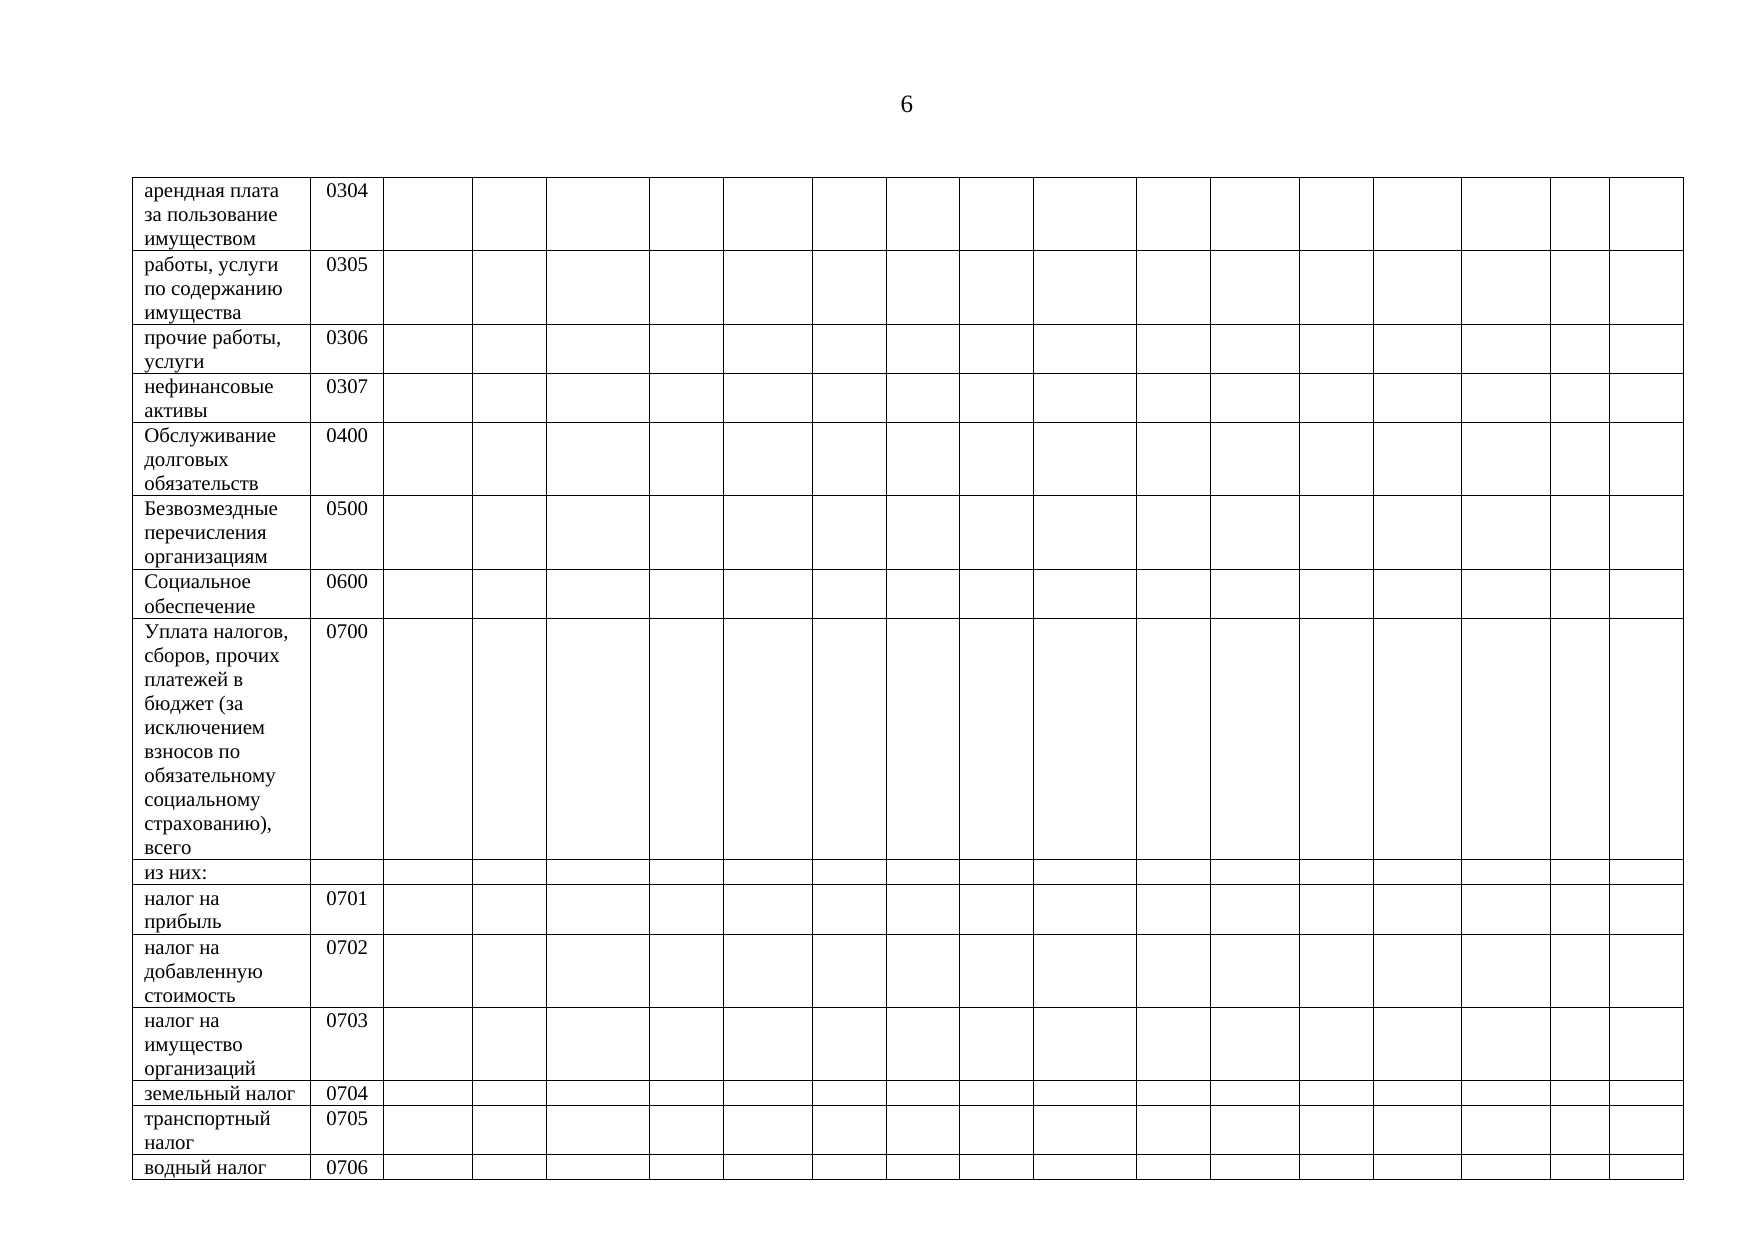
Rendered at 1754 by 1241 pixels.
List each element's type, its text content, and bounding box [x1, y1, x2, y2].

table_cell [724, 1155, 812, 1179]
table_cell [547, 570, 649, 618]
table_cell [813, 885, 886, 933]
table_cell [1374, 860, 1461, 884]
table_cell [384, 1081, 472, 1105]
table_cell [384, 1106, 472, 1154]
table_cell [650, 619, 723, 859]
table_cell [1137, 251, 1210, 324]
table_cell [1211, 423, 1299, 495]
table_cell [384, 1008, 472, 1080]
table_cell [1300, 1106, 1373, 1154]
table_cell [1374, 1106, 1461, 1154]
table_cell [1300, 570, 1373, 618]
table_cell [724, 496, 812, 568]
table_cell [960, 496, 1033, 568]
table_cell [1610, 860, 1683, 884]
table_cell [1137, 423, 1210, 495]
table_cell [1137, 1106, 1210, 1154]
table_cell [384, 423, 472, 495]
table_cell [1034, 1008, 1136, 1080]
table_cell [1374, 935, 1461, 1007]
table_cell [650, 325, 723, 373]
table_cell [1610, 619, 1683, 859]
table_cell [960, 423, 1033, 495]
table_cell [473, 860, 546, 884]
table_cell [1610, 496, 1683, 568]
table_cell [1610, 374, 1683, 422]
table_cell [813, 325, 886, 373]
table_cell [1211, 570, 1299, 618]
table_cell [650, 935, 723, 1007]
table_cell [887, 860, 959, 884]
table_cell [813, 1155, 886, 1179]
table_cell 0305 [311, 251, 383, 324]
table_cell из них: [133, 860, 310, 884]
table_cell [1374, 178, 1461, 250]
table_cell [1034, 885, 1136, 933]
table_cell [1610, 325, 1683, 373]
table_cell [960, 325, 1033, 373]
table_cell [1211, 935, 1299, 1007]
table_cell [384, 860, 472, 884]
table_cell [1034, 570, 1136, 618]
table_cell [1211, 1155, 1299, 1179]
table_cell [960, 374, 1033, 422]
table_cell [384, 570, 472, 618]
table_cell [473, 1155, 546, 1179]
table_cell [384, 619, 472, 859]
table_cell [724, 619, 812, 859]
table_cell [1610, 935, 1683, 1007]
table_cell [1300, 496, 1373, 568]
table_cell 0703 [311, 1008, 383, 1080]
table_cell [724, 1081, 812, 1105]
table_cell [724, 374, 812, 422]
table_cell [1034, 178, 1136, 250]
table_cell [1610, 251, 1683, 324]
table_cell [813, 1081, 886, 1105]
table_cell [1211, 1081, 1299, 1105]
table_cell [724, 570, 812, 618]
table_cell [1610, 423, 1683, 495]
table_cell земельный налог [133, 1081, 310, 1105]
table_cell [724, 325, 812, 373]
table_cell [1462, 1008, 1550, 1080]
table_cell [1211, 251, 1299, 324]
table_cell [1374, 325, 1461, 373]
table_cell [1137, 885, 1210, 933]
table_cell [1462, 935, 1550, 1007]
table_cell [1610, 178, 1683, 250]
table_cell [384, 935, 472, 1007]
table_cell [1034, 496, 1136, 568]
table_cell [1300, 935, 1373, 1007]
table_cell [960, 935, 1033, 1007]
table_cell [1034, 860, 1136, 884]
table_cell 0306 [311, 325, 383, 373]
table_cell [960, 1106, 1033, 1154]
table_cell [1462, 860, 1550, 884]
table_cell [473, 935, 546, 1007]
table_cell [1462, 885, 1550, 933]
table_cell налог на добавленную стоимость [133, 935, 310, 1007]
table_cell [960, 619, 1033, 859]
table_cell [1211, 374, 1299, 422]
table_cell [813, 374, 886, 422]
table_cell [1034, 619, 1136, 859]
table_cell [887, 619, 959, 859]
table_cell [1374, 374, 1461, 422]
table_cell 0600 [311, 570, 383, 618]
table_cell [473, 1106, 546, 1154]
table_cell [384, 496, 472, 568]
table_cell 0701 [311, 885, 383, 933]
table_cell [1034, 1081, 1136, 1105]
table_cell [1211, 496, 1299, 568]
table_cell работы, услуги по содержанию имущества [133, 251, 310, 324]
table_cell [1300, 860, 1373, 884]
table_cell [473, 423, 546, 495]
table_cell [547, 619, 649, 859]
table_cell 0304 [311, 178, 383, 250]
table_cell Безвозмездные перечисления организациям [133, 496, 310, 568]
table_cell [547, 1106, 649, 1154]
table_cell [887, 325, 959, 373]
table_cell [1300, 178, 1373, 250]
table_cell [1551, 1106, 1609, 1154]
table_cell [960, 885, 1033, 933]
table_cell [473, 885, 546, 933]
table_cell [813, 423, 886, 495]
table_cell [1137, 178, 1210, 250]
table_cell [547, 496, 649, 568]
table_cell налог на имущество организаций [133, 1008, 310, 1080]
table_cell [1374, 496, 1461, 568]
table_cell [1137, 619, 1210, 859]
table_cell [1462, 496, 1550, 568]
table_cell [960, 1081, 1033, 1105]
table_cell [887, 1106, 959, 1154]
table_cell [650, 1106, 723, 1154]
table_cell [547, 935, 649, 1007]
table_cell [1300, 325, 1373, 373]
table_cell [1034, 325, 1136, 373]
table_cell [724, 178, 812, 250]
table_cell [1462, 570, 1550, 618]
table_cell [813, 1106, 886, 1154]
table_cell [887, 570, 959, 618]
table_cell [813, 178, 886, 250]
table_cell [1551, 885, 1609, 933]
table_cell [1551, 423, 1609, 495]
table_cell Уплата налогов, сборов, прочих платежей в бюджет (за исключением взносов по обязательному социальному страхованию), всего [133, 619, 310, 859]
table_cell [887, 1155, 959, 1179]
table_cell [1137, 496, 1210, 568]
table_cell [650, 374, 723, 422]
table_cell [1374, 570, 1461, 618]
table_cell [813, 496, 886, 568]
table_cell 0702 [311, 935, 383, 1007]
table_cell [547, 860, 649, 884]
table_cell налог на прибыль [133, 885, 310, 933]
table_cell Обслуживание долговых обязательств [133, 423, 310, 495]
table_cell [547, 1008, 649, 1080]
table_cell [1034, 1155, 1136, 1179]
table_cell [1211, 1008, 1299, 1080]
table_cell [960, 1008, 1033, 1080]
table_cell [1137, 570, 1210, 618]
table_cell [547, 1081, 649, 1105]
table_cell [473, 570, 546, 618]
table_cell [650, 570, 723, 618]
table_cell [547, 374, 649, 422]
table_cell [960, 860, 1033, 884]
table_cell [1034, 423, 1136, 495]
table_cell [1462, 1106, 1550, 1154]
table_cell 0705 [311, 1106, 383, 1154]
table_cell [724, 860, 812, 884]
table_cell [1211, 619, 1299, 859]
table_cell [1300, 619, 1373, 859]
table_cell [650, 885, 723, 933]
table_cell [1462, 251, 1550, 324]
table_cell [1300, 1155, 1373, 1179]
table_cell [547, 423, 649, 495]
table_cell арендная плата за пользование имуществом [133, 178, 310, 250]
table_cell [1610, 1155, 1683, 1179]
table_cell [724, 885, 812, 933]
table_cell [650, 1081, 723, 1105]
table_cell [1137, 935, 1210, 1007]
table_cell [1137, 1008, 1210, 1080]
table_cell [887, 1008, 959, 1080]
table_cell [1551, 251, 1609, 324]
table_cell [473, 1008, 546, 1080]
table_cell [650, 423, 723, 495]
table_cell [1374, 619, 1461, 859]
table_cell [813, 251, 886, 324]
table_cell [473, 619, 546, 859]
table_cell [384, 251, 472, 324]
table_cell [473, 251, 546, 324]
table_cell [887, 251, 959, 324]
table_cell [887, 935, 959, 1007]
table_cell [1551, 1081, 1609, 1105]
table_cell [887, 496, 959, 568]
table_cell [813, 935, 886, 1007]
table_cell 0500 [311, 496, 383, 568]
table_cell нефинансовые активы [133, 374, 310, 422]
table_cell [650, 178, 723, 250]
table_cell [887, 423, 959, 495]
table_cell [384, 885, 472, 933]
table_cell [1034, 374, 1136, 422]
table_cell [1462, 374, 1550, 422]
table_cell [960, 251, 1033, 324]
table_cell [547, 325, 649, 373]
table_cell [1374, 1155, 1461, 1179]
table_cell [887, 374, 959, 422]
table_cell транспортный налог [133, 1106, 310, 1154]
table_cell [724, 935, 812, 1007]
table_cell [724, 1008, 812, 1080]
table_cell [1610, 570, 1683, 618]
table_cell прочие работы, услуги [133, 325, 310, 373]
table_cell Социальное обеспечение [133, 570, 310, 618]
table_cell [1374, 423, 1461, 495]
table_cell [473, 496, 546, 568]
table_cell [1300, 1081, 1373, 1105]
table_cell [1551, 374, 1609, 422]
table_cell 0706 [311, 1155, 383, 1179]
table_cell [1211, 1106, 1299, 1154]
table_cell [547, 885, 649, 933]
table_cell [813, 1008, 886, 1080]
table_cell [1551, 325, 1609, 373]
table_cell [1551, 860, 1609, 884]
table_cell [724, 423, 812, 495]
table_cell [813, 860, 886, 884]
table_cell [1300, 885, 1373, 933]
table_cell [1374, 885, 1461, 933]
table_cell [1551, 1155, 1609, 1179]
table_cell [1610, 1008, 1683, 1080]
table_cell [547, 1155, 649, 1179]
table_cell [1300, 1008, 1373, 1080]
table_cell [960, 570, 1033, 618]
table_cell [1300, 374, 1373, 422]
table_cell [311, 860, 383, 884]
table_cell [1211, 860, 1299, 884]
table_cell [650, 251, 723, 324]
table_cell [724, 251, 812, 324]
table_cell [1462, 1081, 1550, 1105]
table_cell [960, 178, 1033, 250]
table_cell [1462, 325, 1550, 373]
table_cell [1610, 1081, 1683, 1105]
table_cell [1374, 1081, 1461, 1105]
table_cell [887, 885, 959, 933]
table_cell [1610, 1106, 1683, 1154]
table_cell [1300, 251, 1373, 324]
table_cell [650, 1155, 723, 1179]
table_cell [1034, 1106, 1136, 1154]
table_cell [1034, 251, 1136, 324]
table_cell [1551, 178, 1609, 250]
table_cell [473, 178, 546, 250]
table_cell [384, 1155, 472, 1179]
table_cell [1211, 178, 1299, 250]
table_cell [1551, 570, 1609, 618]
table_cell [960, 1155, 1033, 1179]
table_cell [1137, 325, 1210, 373]
table_cell [1551, 935, 1609, 1007]
table_cell [1137, 1155, 1210, 1179]
table_cell [650, 1008, 723, 1080]
table_cell [813, 570, 886, 618]
table_cell [1551, 496, 1609, 568]
table_cell 0307 [311, 374, 383, 422]
table_cell [384, 178, 472, 250]
table_cell [547, 251, 649, 324]
table_cell [1034, 935, 1136, 1007]
table_cell [1137, 1081, 1210, 1105]
table_cell 0704 [311, 1081, 383, 1105]
table_cell [1551, 1008, 1609, 1080]
table_cell [1610, 885, 1683, 933]
table_cell [1462, 1155, 1550, 1179]
table_cell [1211, 885, 1299, 933]
table_cell [1137, 860, 1210, 884]
table_cell [1137, 374, 1210, 422]
table_cell [813, 619, 886, 859]
table_cell [1374, 251, 1461, 324]
table_cell [473, 325, 546, 373]
table_cell 0700 [311, 619, 383, 859]
table_cell 0400 [311, 423, 383, 495]
table_cell [473, 1081, 546, 1105]
table_cell [473, 374, 546, 422]
table_cell [650, 496, 723, 568]
table_cell [724, 1106, 812, 1154]
table_cell [887, 178, 959, 250]
table_cell [384, 325, 472, 373]
table_cell [650, 860, 723, 884]
table_cell [1300, 423, 1373, 495]
table_cell водный налог [133, 1155, 310, 1179]
table_cell [1462, 178, 1550, 250]
table_cell [1462, 619, 1550, 859]
table_cell [384, 374, 472, 422]
table_cell [1211, 325, 1299, 373]
table_cell [887, 1081, 959, 1105]
table_cell [1462, 423, 1550, 495]
table_cell [547, 178, 649, 250]
table_cell [1374, 1008, 1461, 1080]
table_cell [1551, 619, 1609, 859]
